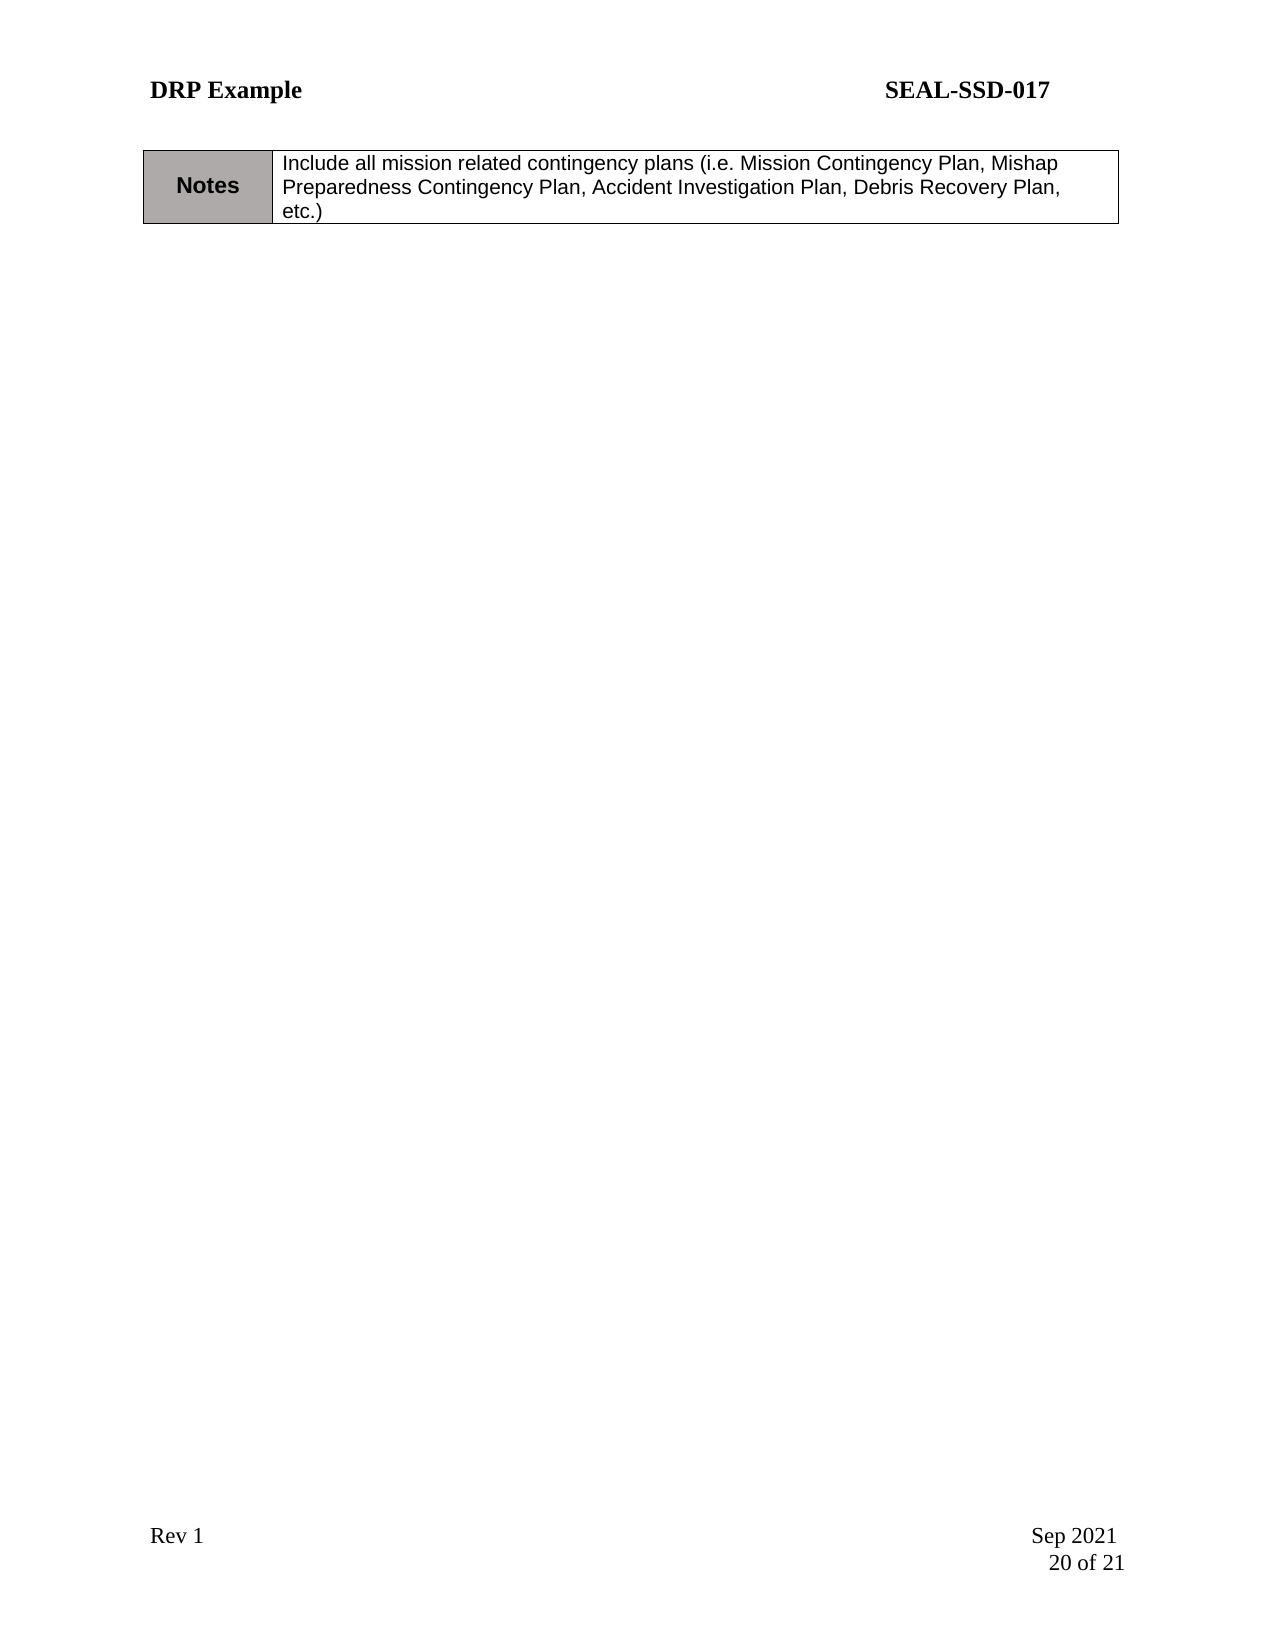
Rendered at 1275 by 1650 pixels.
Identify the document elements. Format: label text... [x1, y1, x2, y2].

table_cell Notes [144, 151, 272, 223]
table_cell Include all mission related contingency plans (i.e. Mission Contingency Plan, Mishap Preparedness Contingency Plan, Accident Investigation Plan, Debris Recovery Plan, etc.) [273, 151, 1118, 223]
